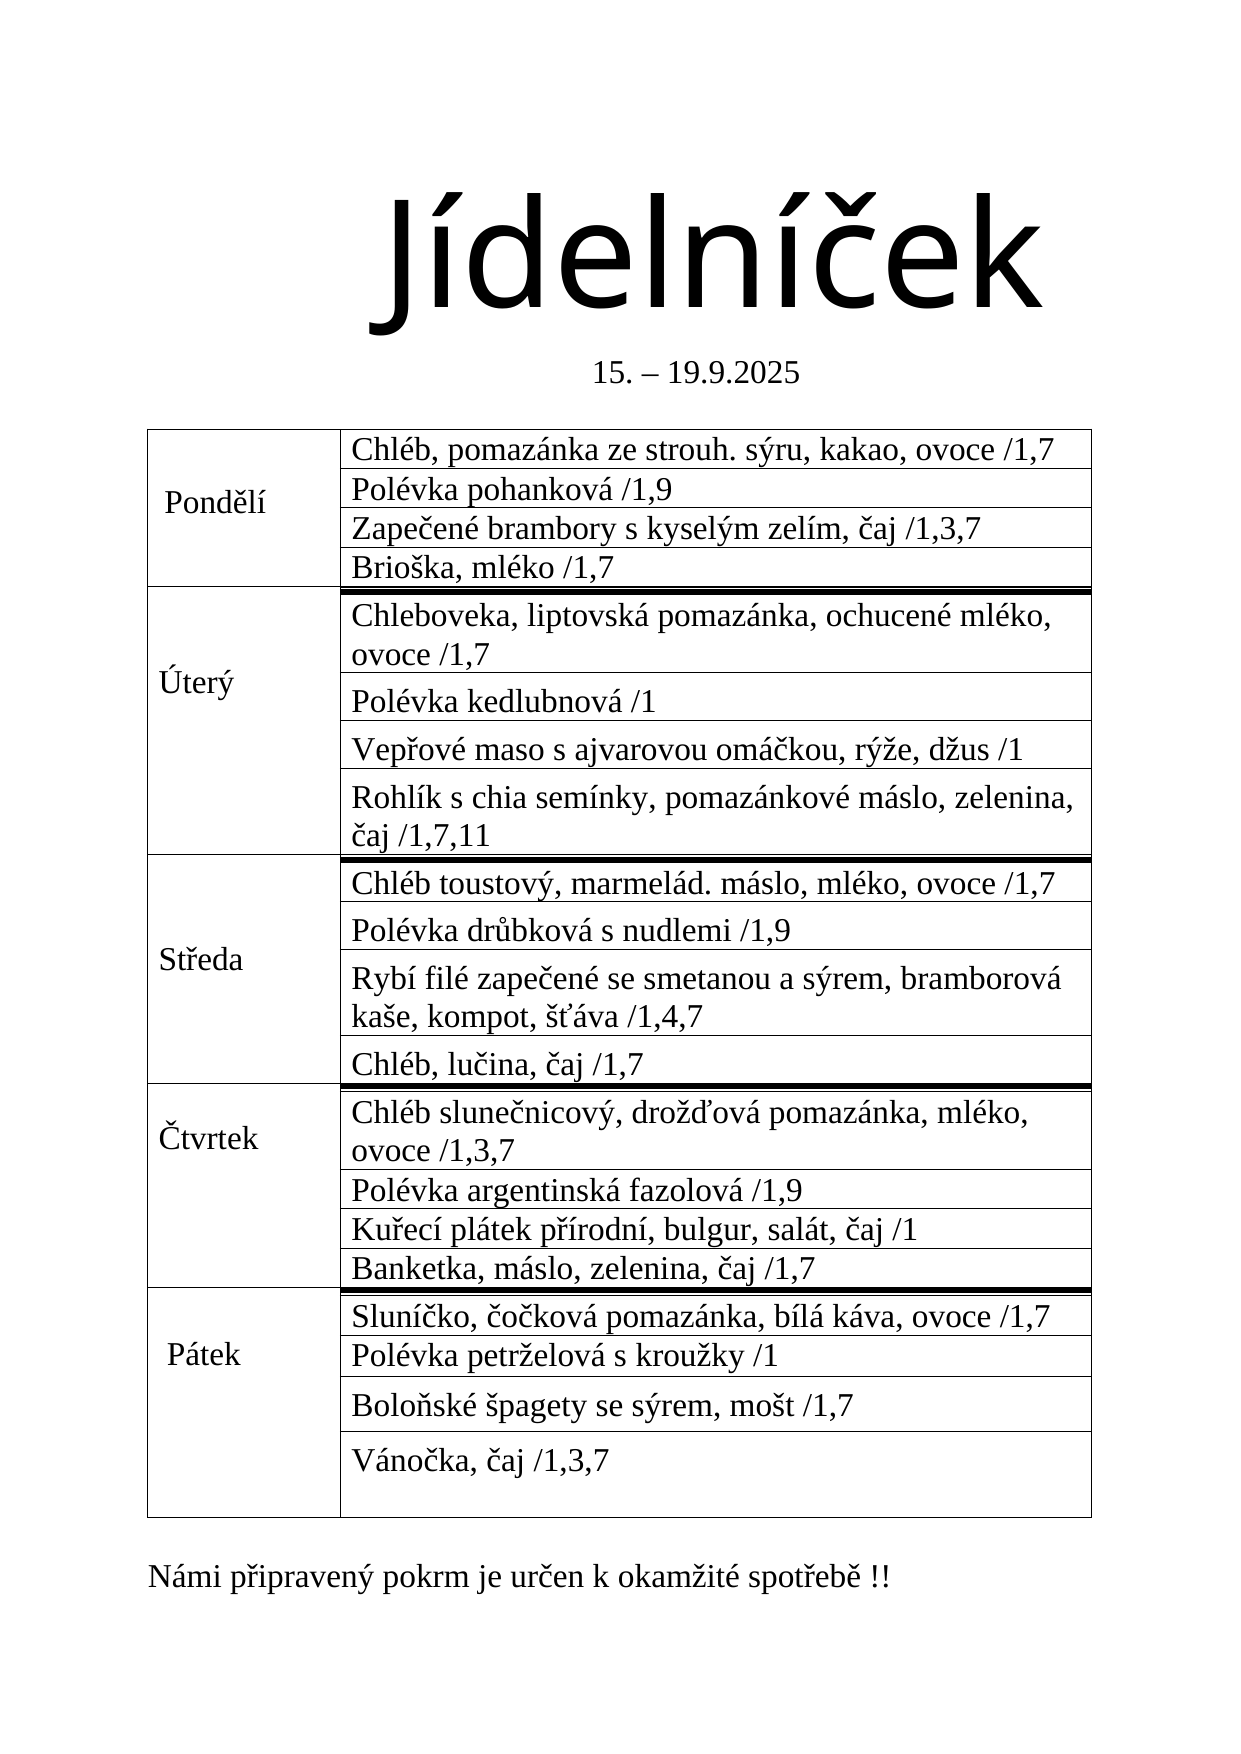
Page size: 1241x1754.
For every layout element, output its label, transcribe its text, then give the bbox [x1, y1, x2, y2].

table_header Chléb, pomazánka ze strouh. sýru, kakao, ovoce /1,7 [341, 430, 1091, 468]
text Námi připravený pokrm je určen k okamžité spotřebě !! [148, 1556, 1093, 1594]
table_cell Rybí filé zapečené se smetanou a sýrem, bramborová kaše, kompot, šťáva /1,4,7 [341, 950, 1091, 1035]
table_cell Chleboveka, liptovská pomazánka, ochucené mléko, ovoce /1,7 [341, 595, 1091, 672]
text 15. – 19.9.2025 [148, 352, 1093, 390]
table_cell Polévka kedlubnová /1 [341, 673, 1091, 720]
table_cell Sluníčko, čočková pomazánka, bílá káva, ovoce /1,7 [341, 1296, 1091, 1334]
table_cell Chléb toustový, marmelád. máslo, mléko, ovoce /1,7 [341, 863, 1091, 901]
table_cell Chléb slunečnicový, drožďová pomazánka, mléko, ovoce /1,3,7 [341, 1092, 1091, 1169]
text Jídelníček [148, 148, 1093, 352]
table_cell Zapečené brambory s kyselým zelím, čaj /1,3,7 [341, 508, 1091, 547]
table_cell Vánočka, čaj /1,3,7 [341, 1432, 1091, 1517]
table_cell Brioška, mléko /1,7 [341, 548, 1091, 586]
table_cell Polévka drůbková s nudlemi /1,9 [341, 902, 1091, 949]
table_cell Kuřecí plátek přírodní, bulgur, salát, čaj /1 [341, 1209, 1091, 1247]
table_cell Středa [148, 855, 340, 1083]
table_cell Boloňské špagety se sýrem, mošt /1,7 [341, 1377, 1091, 1431]
table_cell Úterý [148, 587, 340, 853]
table_cell Polévka pohanková /1,9 [341, 469, 1091, 507]
table_cell Polévka petrželová s kroužky /1 [341, 1336, 1091, 1376]
table_cell Banketka, máslo, zelenina, čaj /1,7 [341, 1249, 1091, 1287]
table_cell Polévka argentinská fazolová /1,9 [341, 1170, 1091, 1208]
table_cell Chléb, lučina, čaj /1,7 [341, 1036, 1091, 1083]
table_cell Vepřové maso s ajvarovou omáčkou, rýže, džus /1 [341, 721, 1091, 767]
table_cell Čtvrtek [148, 1084, 340, 1287]
table_header Pondělí [148, 430, 340, 586]
table_cell Rohlík s chia semínky, pomazánkové máslo, zelenina, čaj /1,7,11 [341, 769, 1091, 853]
table_cell Pátek [148, 1288, 340, 1517]
